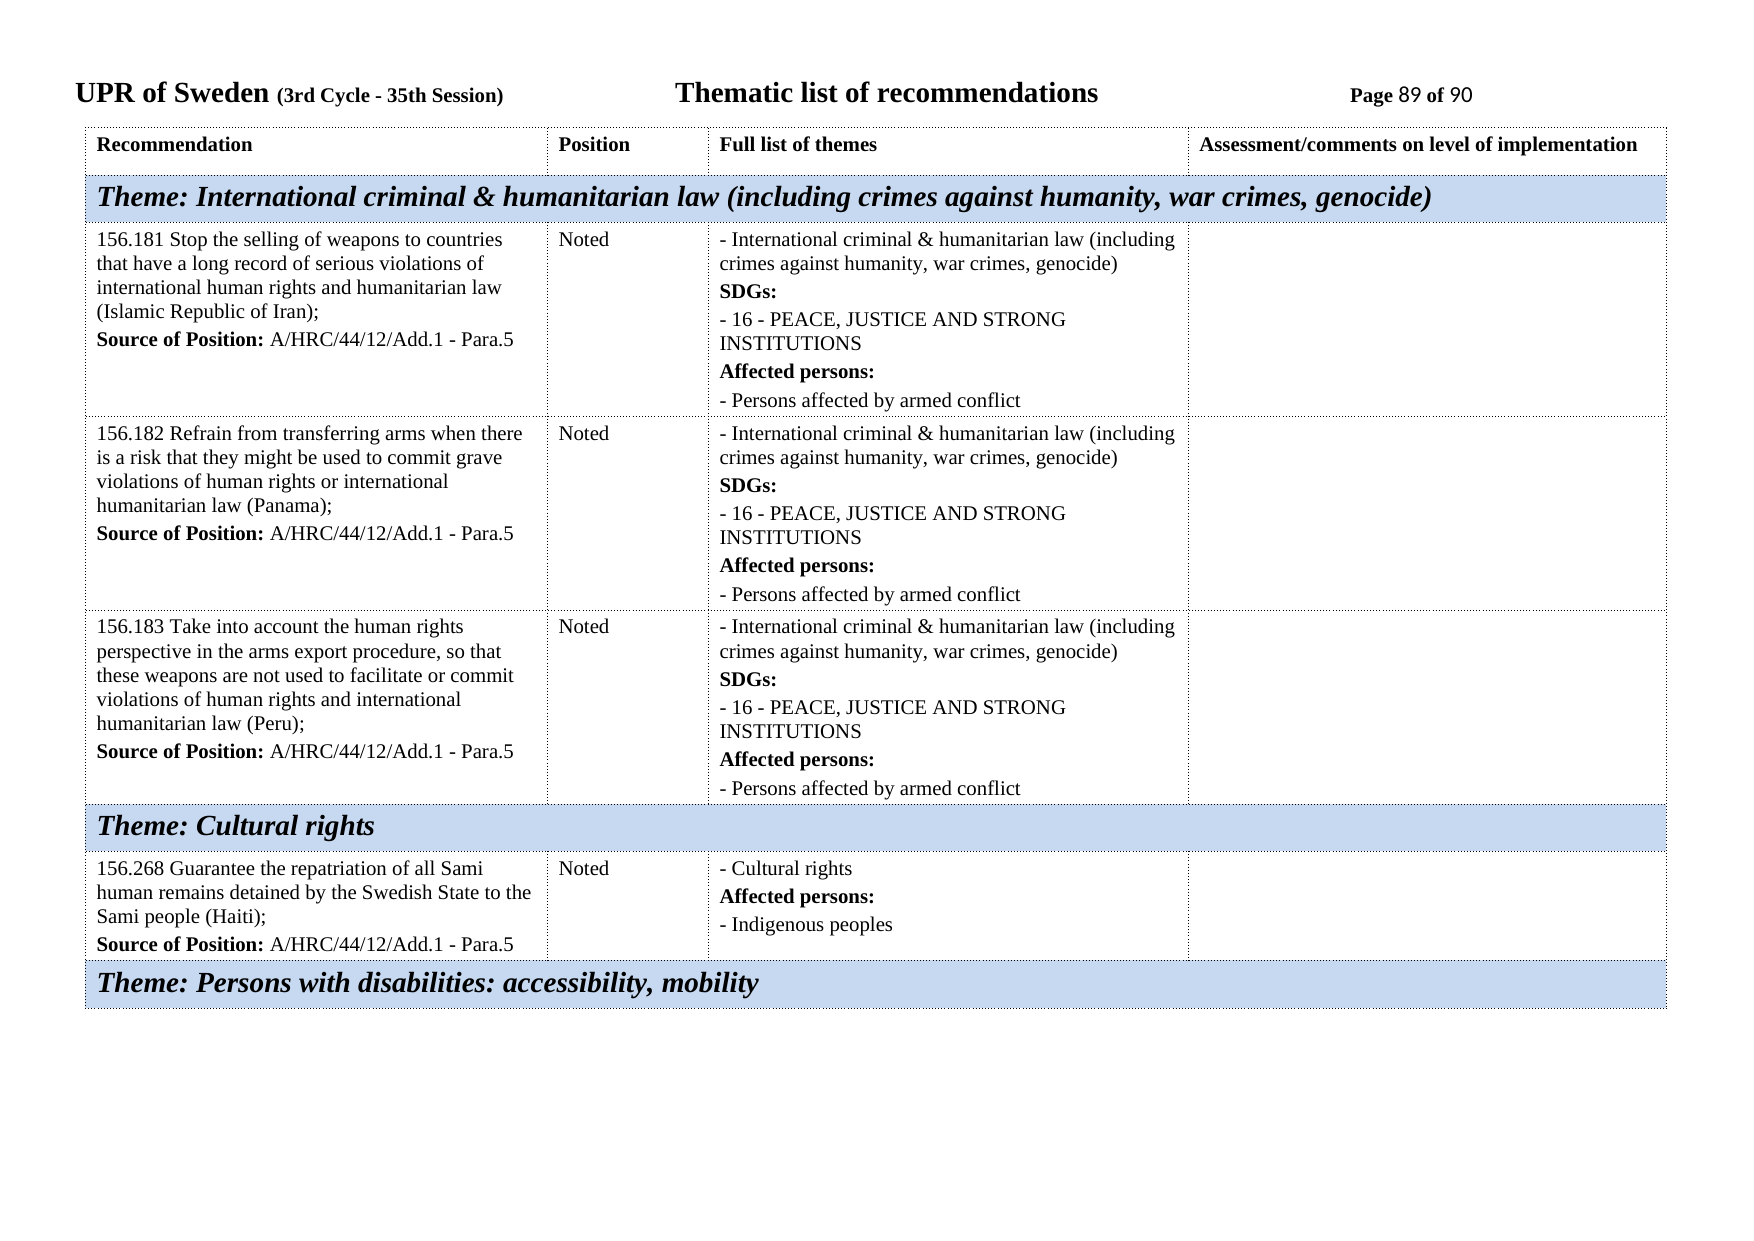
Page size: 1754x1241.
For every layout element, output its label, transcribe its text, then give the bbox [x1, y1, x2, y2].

table_header Recommendation [85, 127, 547, 174]
table_cell 156.181 Stop the selling of weapons to countries that have a long record of serious violations of international human rights and humanitarian law (Islamic Republic of Iran); Source of Position: A/HRC/44/12/Add.1 - Para.5 [85, 222, 547, 416]
table_cell 156.183 Take into account the human rights perspective in the arms export procedure, so that these weapons are not used to facilitate or commit violations of human rights and international humanitarian law (Peru); Source of Position: A/HRC/44/12/Add.1 - Para.5 [85, 610, 547, 804]
table_cell Theme: Persons with disabilities: accessibility, mobility [85, 960, 1666, 1008]
table_header Position [547, 127, 708, 174]
table_header Assessment/comments on level of implementation [1188, 127, 1666, 174]
table_cell Noted [547, 416, 708, 610]
table_cell Theme: Cultural rights [85, 804, 1666, 851]
table_cell 156.268 Guarantee the repatriation of all Sami human remains detained by the Swedish State to the Sami people (Haiti); Source of Position: A/HRC/44/12/Add.1 - Para.5 [85, 851, 547, 960]
table_cell - International criminal & humanitarian law (including crimes against humanity, war crimes, genocide) SDGs: - 16 - PEACE, JUSTICE AND STRONG INSTITUTIONS Affected persons: - Persons affected by armed conflict [708, 416, 1188, 610]
table_cell [1188, 851, 1666, 960]
table_cell - Cultural rights Affected persons: - Indigenous peoples [708, 851, 1188, 960]
table_cell [1188, 222, 1666, 416]
table_cell Noted [547, 222, 708, 416]
table_cell [1188, 416, 1666, 610]
table_cell Noted [547, 610, 708, 804]
table_cell Noted [547, 851, 708, 960]
table_cell - International criminal & humanitarian law (including crimes against humanity, war crimes, genocide) SDGs: - 16 - PEACE, JUSTICE AND STRONG INSTITUTIONS Affected persons: - Persons affected by armed conflict [708, 610, 1188, 804]
table_cell 156.182 Refrain from transferring arms when there is a risk that they might be used to commit grave violations of human rights or international humanitarian law (Panama); Source of Position: A/HRC/44/12/Add.1 - Para.5 [85, 416, 547, 610]
table_cell Theme: International criminal & humanitarian law (including crimes against humanity, war crimes, genocide) [85, 175, 1666, 222]
table_cell [1188, 610, 1666, 804]
table_header Full list of themes [708, 127, 1188, 174]
table_cell - International criminal & humanitarian law (including crimes against humanity, war crimes, genocide) SDGs: - 16 - PEACE, JUSTICE AND STRONG INSTITUTIONS Affected persons: - Persons affected by armed conflict [708, 222, 1188, 416]
